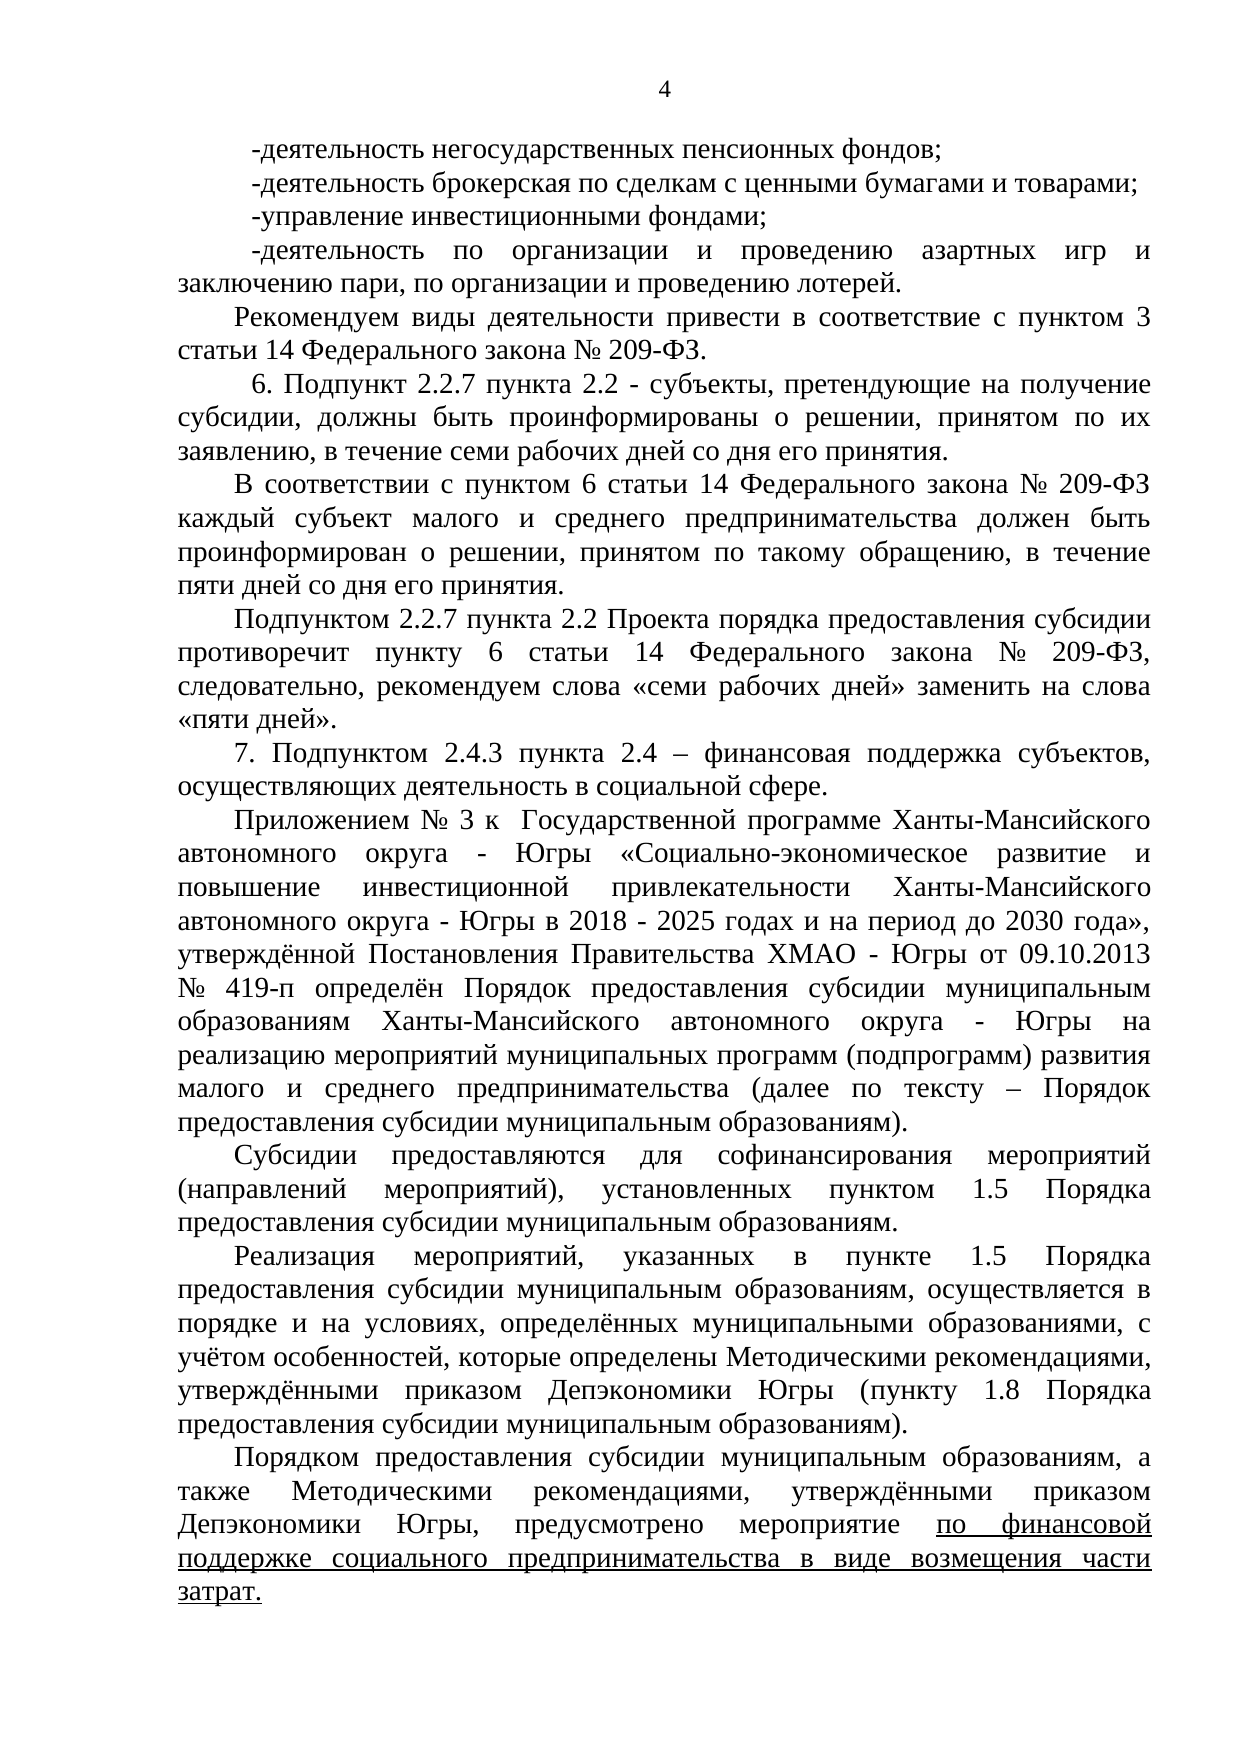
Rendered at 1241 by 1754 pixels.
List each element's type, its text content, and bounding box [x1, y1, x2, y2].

text Порядком предоставления субсидии муниципальным образованиям, а также Методическими рекомендациями, утверждёнными приказом Депэкономики Югры, предусмотрено мероприятие по финансовой поддержке социального предпринимательства в виде возмещения части затрат. [177, 1570, 1152, 1607]
text Субсидии предоставляются для софинансирования мероприятий (направлений мероприятий), установленных пунктом 1.5 Порядка предоставления субсидии муниципальным образованиям. [177, 1137, 1152, 1238]
text -деятельность брокерская по сделкам с ценными бумагами и товарами; [177, 165, 1152, 198]
text Порядком предоставления субсидии муниципальным образованиям, а также Методическими рекомендациями, утверждёнными приказом Депэкономики Югры, предусмотрено мероприятие по финансовой поддержке социального предпринимательства в виде возмещения части затрат. [177, 1439, 1152, 1569]
text -управление инвестиционными фондами; [177, 198, 1152, 232]
text Рекомендуем виды деятельности привести в соответствие с пунктом 3 статьи 14 Федерального закона № 209-ФЗ. [177, 299, 1152, 366]
text В соответствии с пунктом 6 статьи 14 Федерального закона № 209-ФЗ каждый субъект малого и среднего предпринимательства должен быть проинформирован о решении, принятом по такому обращению, в течение пяти дней со дня его принятия. [177, 467, 1152, 601]
text 6. Подпункт 2.2.7 пункта 2.2 - субъекты, претендующие на получение субсидии, должны быть проинформированы о решении, принятом по их заявлению, в течение семи рабочих дней со дня его принятия. [177, 366, 1152, 467]
text 7. Подпунктом 2.4.3 пункта 2.4 – финансовая поддержка субъектов, осуществляющих деятельность в социальной сфере. [177, 735, 1152, 802]
text Реализация мероприятий, указанных в пункте 1.5 Порядка предоставления субсидии муниципальным образованиям, осуществляется в порядке и на условиях, определённых муниципальными образованиями, с учётом особенностей, которые определены Методическими рекомендациями, утверждёнными приказом Депэкономики Югры (пункту 1.8 Порядка предоставления субсидии муниципальным образованиям). [177, 1238, 1152, 1439]
text -деятельность негосударственных пенсионных фондов; [177, 131, 1152, 165]
text Подпунктом 2.2.7 пункта 2.2 Проекта порядка предоставления субсидии противоречит пункту 6 статьи 14 Федерального закона № 209-ФЗ, следовательно, рекомендуем слова «семи рабочих дней» заменить на слова «пяти дней». [177, 601, 1152, 735]
text Приложением № 3 к Государственной программе Ханты-Мансийского автономного округа - Югры «Социально-экономическое развитие и повышение инвестиционной привлекательности Ханты-Мансийского автономного округа - Югры в 2018 - 2025 годах и на период до 2030 года», утверждённой Постановления Правительства ХМАО - Югры от 09.10.2013 № 419-п определён Порядок предоставления субсидии муниципальным образованиям Ханты-Мансийского автономного округа - Югры на реализацию мероприятий муниципальных программ (подпрограмм) развития малого и среднего предпринимательства (далее по тексту – Порядок предоставления субсидии муниципальным образованиям). [177, 802, 1152, 1137]
text -деятельность по организации и проведению азартных игр и заключению пари, по организации и проведению лотерей. [177, 232, 1152, 299]
